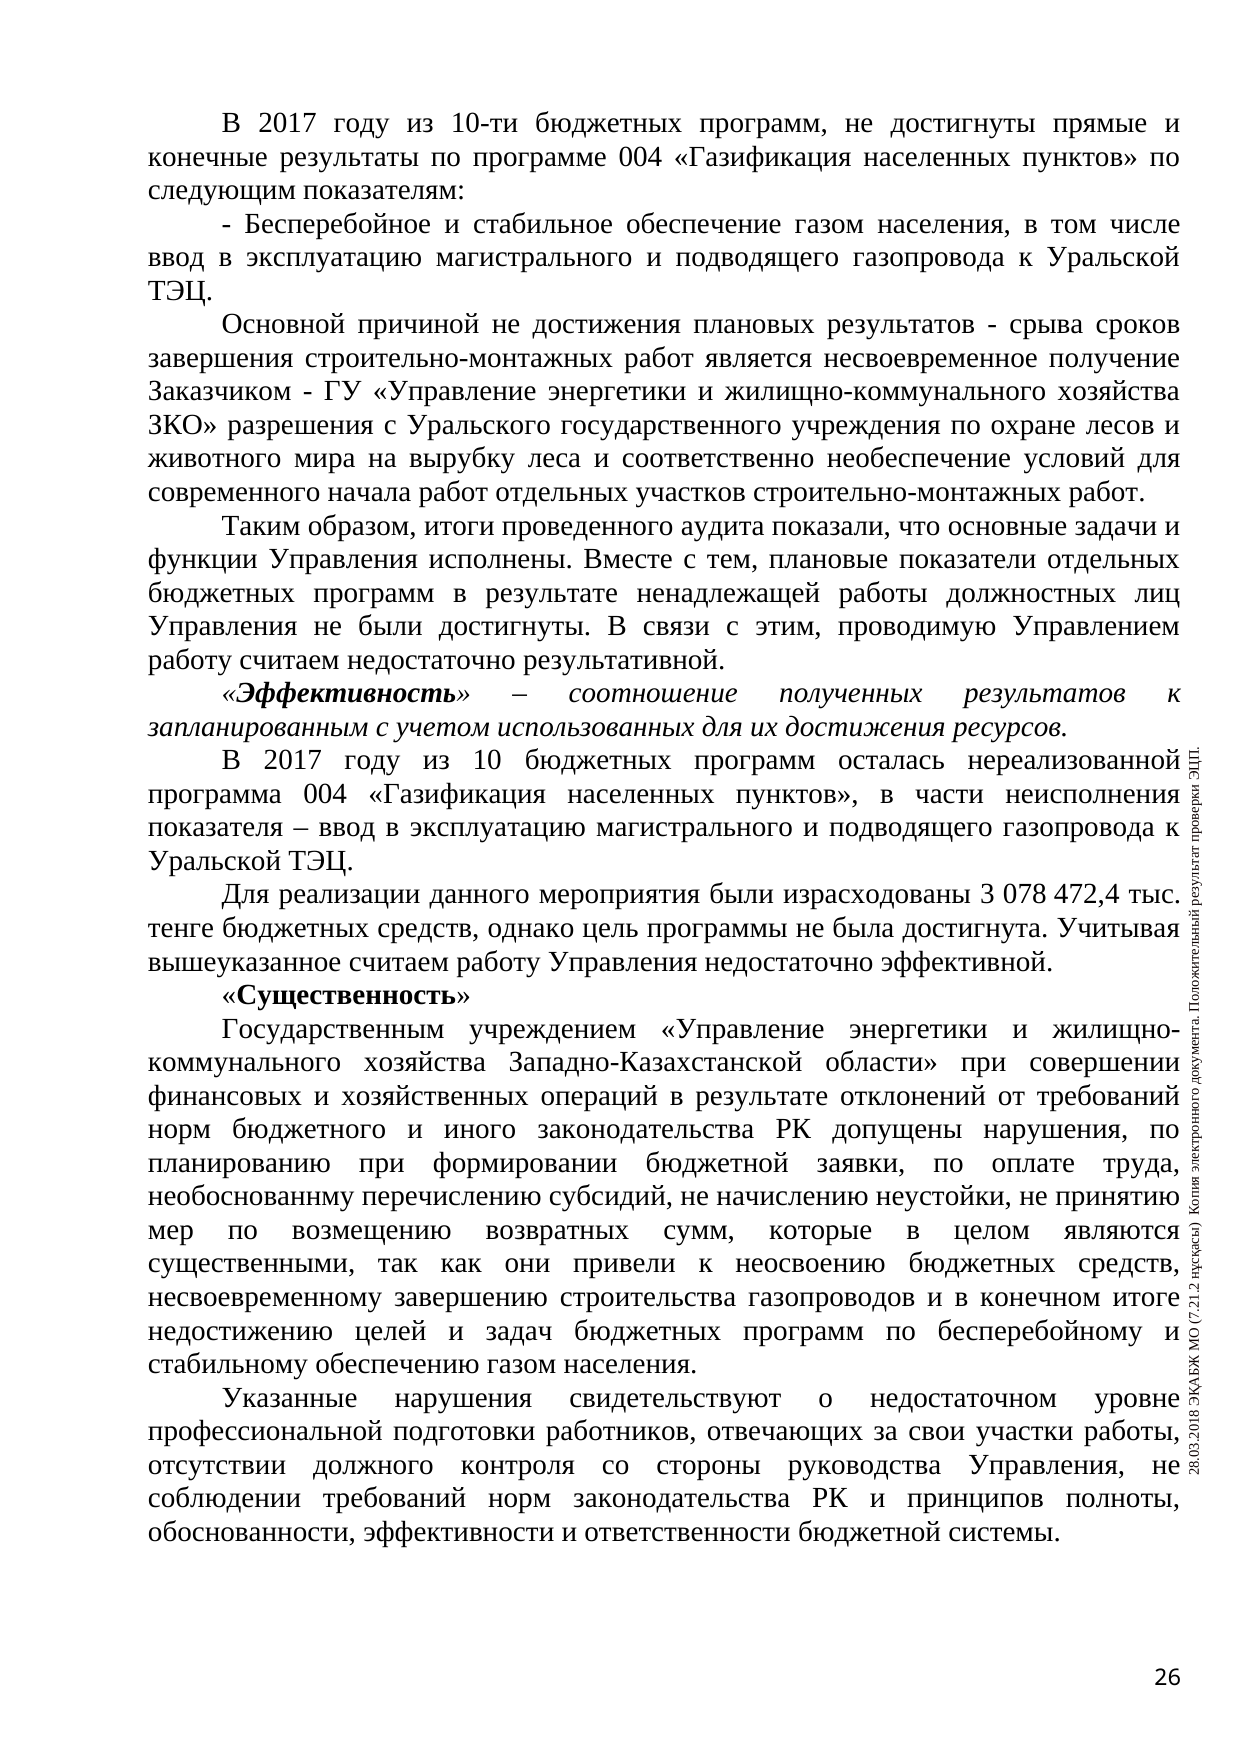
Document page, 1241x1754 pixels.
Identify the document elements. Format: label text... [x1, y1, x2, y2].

text Таким образом, итоги проведенного аудита показали, что основные задачи и функции Управления исполнены. Вместе с тем, плановые показатели отдельных бюджетных программ в результате ненадлежащей работы должностных лиц Управления не были достигнуты. В связи с этим, проводимую Управлением работу считаем недостаточно результативной. [148, 508, 1181, 675]
text - Бесперебойное и стабильное обеспечение газом населения, в том числе ввод в эксплуатацию магистрального и подводящего газопровода к Уральской ТЭЦ. [148, 206, 1181, 306]
text Указанные нарушения свидетельствуют о недостаточном уровне профессиональной подготовки работников, отвечающих за свои участки работы, отсутствии должного контроля со стороны руководства Управления, не соблюдении требований норм законодательства РК и принципов полноты, обоснованности, эффективности и ответственности бюджетной системы. [148, 1380, 1181, 1612]
text В 2017 году из 10 бюджетных программ осталась нереализованной программа 004 «Газификация населенных пунктов», в части неисполнения показателя – ввод в эксплуатацию магистрального и подводящего газопровода к Уральской ТЭЦ. [148, 742, 1181, 877]
text «Эффективность» – соотношение полученных результатов к запланированным с учетом использованных для их достижения ресурсов. [148, 675, 1181, 742]
text «Существенность» [148, 977, 1181, 1011]
text В 2017 году из 10-ти бюджетных программ, не достигнуты прямые и конечные результаты по программе 004 «Газификация населенных пунктов» по следующим показателям: [148, 105, 1181, 206]
text Основной причиной не достижения плановых результатов - срыва сроков завершения строительно-монтажных работ является несвоевременное получение Заказчиком - ГУ «Управление энергетики и жилищно-коммунального хозяйства ЗКО» разрешения с Уральского государственного учреждения по охране лесов и животного мира на вырубку леса и соответственно необеспечение условий для современного начала работ отдельных участков строительно-монтажных работ. [148, 306, 1181, 508]
text Для реализации данного мероприятия были израсходованы 3 078 472,4 тыс. тенге бюджетных средств, однако цель программы не была достигнута. Учитывая вышеуказанное считаем работу Управления недостаточно эффективной. [148, 877, 1181, 977]
text Государственным учреждением «Управление энергетики и жилищно-коммунального хозяйства Западно-Казахстанской области» при совершении финансовых и хозяйственных операций в результате отклонений от требований норм бюджетного и иного законодательства РК допущены нарушения, по планированию при формировании бюджетной заявки, по оплате труда, необоснованнму перечислению субсидий, не начислению неустойки, не принятию мер по возмещению возвратных сумм, которые в целом являются существенными, так как они привели к неосвоению бюджетных средств, несвоевременному завершению строительства газопроводов и в конечном итоге недостижению целей и задач бюджетных программ по бесперебойному и стабильному обеспечению газом населения. [148, 1011, 1181, 1380]
